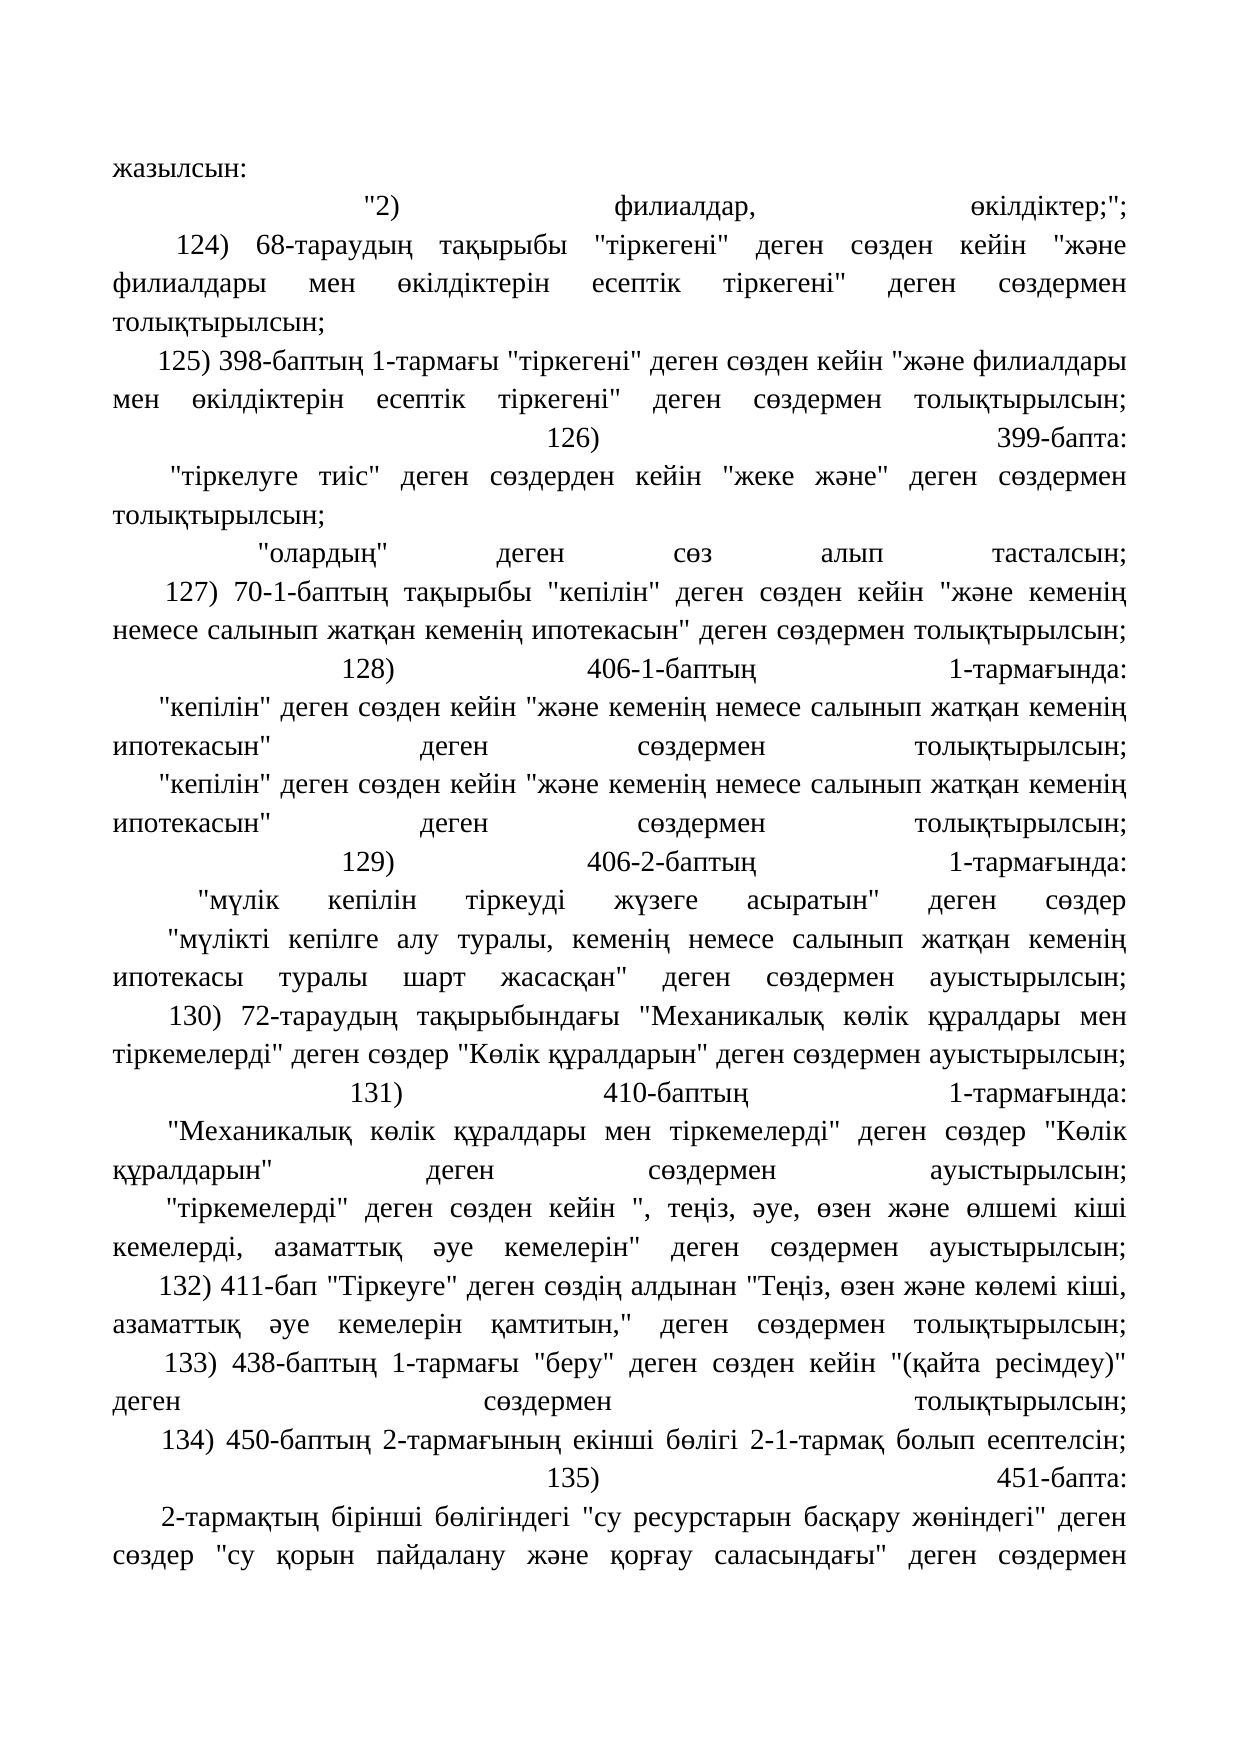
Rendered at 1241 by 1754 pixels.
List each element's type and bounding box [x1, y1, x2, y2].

text [112, 150, 1128, 1571]
